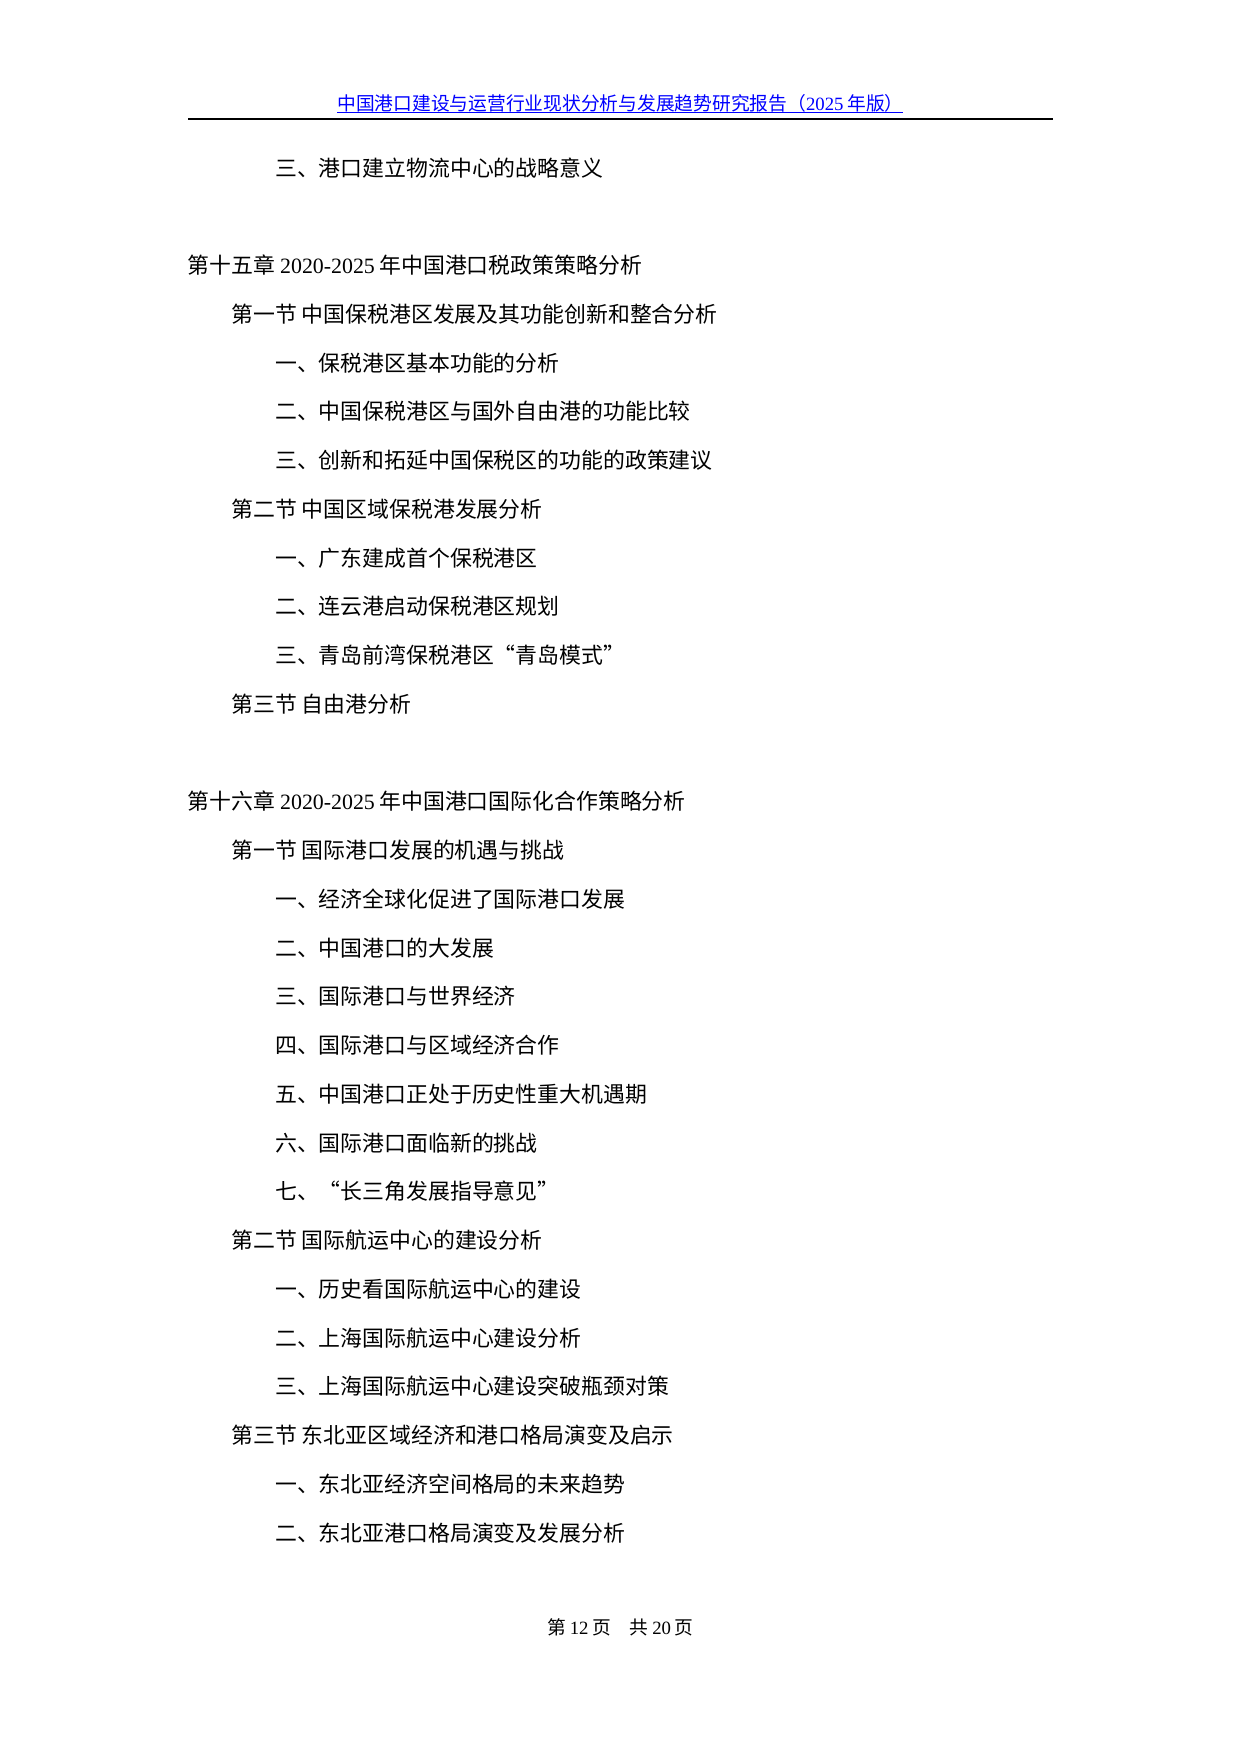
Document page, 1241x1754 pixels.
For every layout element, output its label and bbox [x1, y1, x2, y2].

text [187, 150, 1053, 1548]
